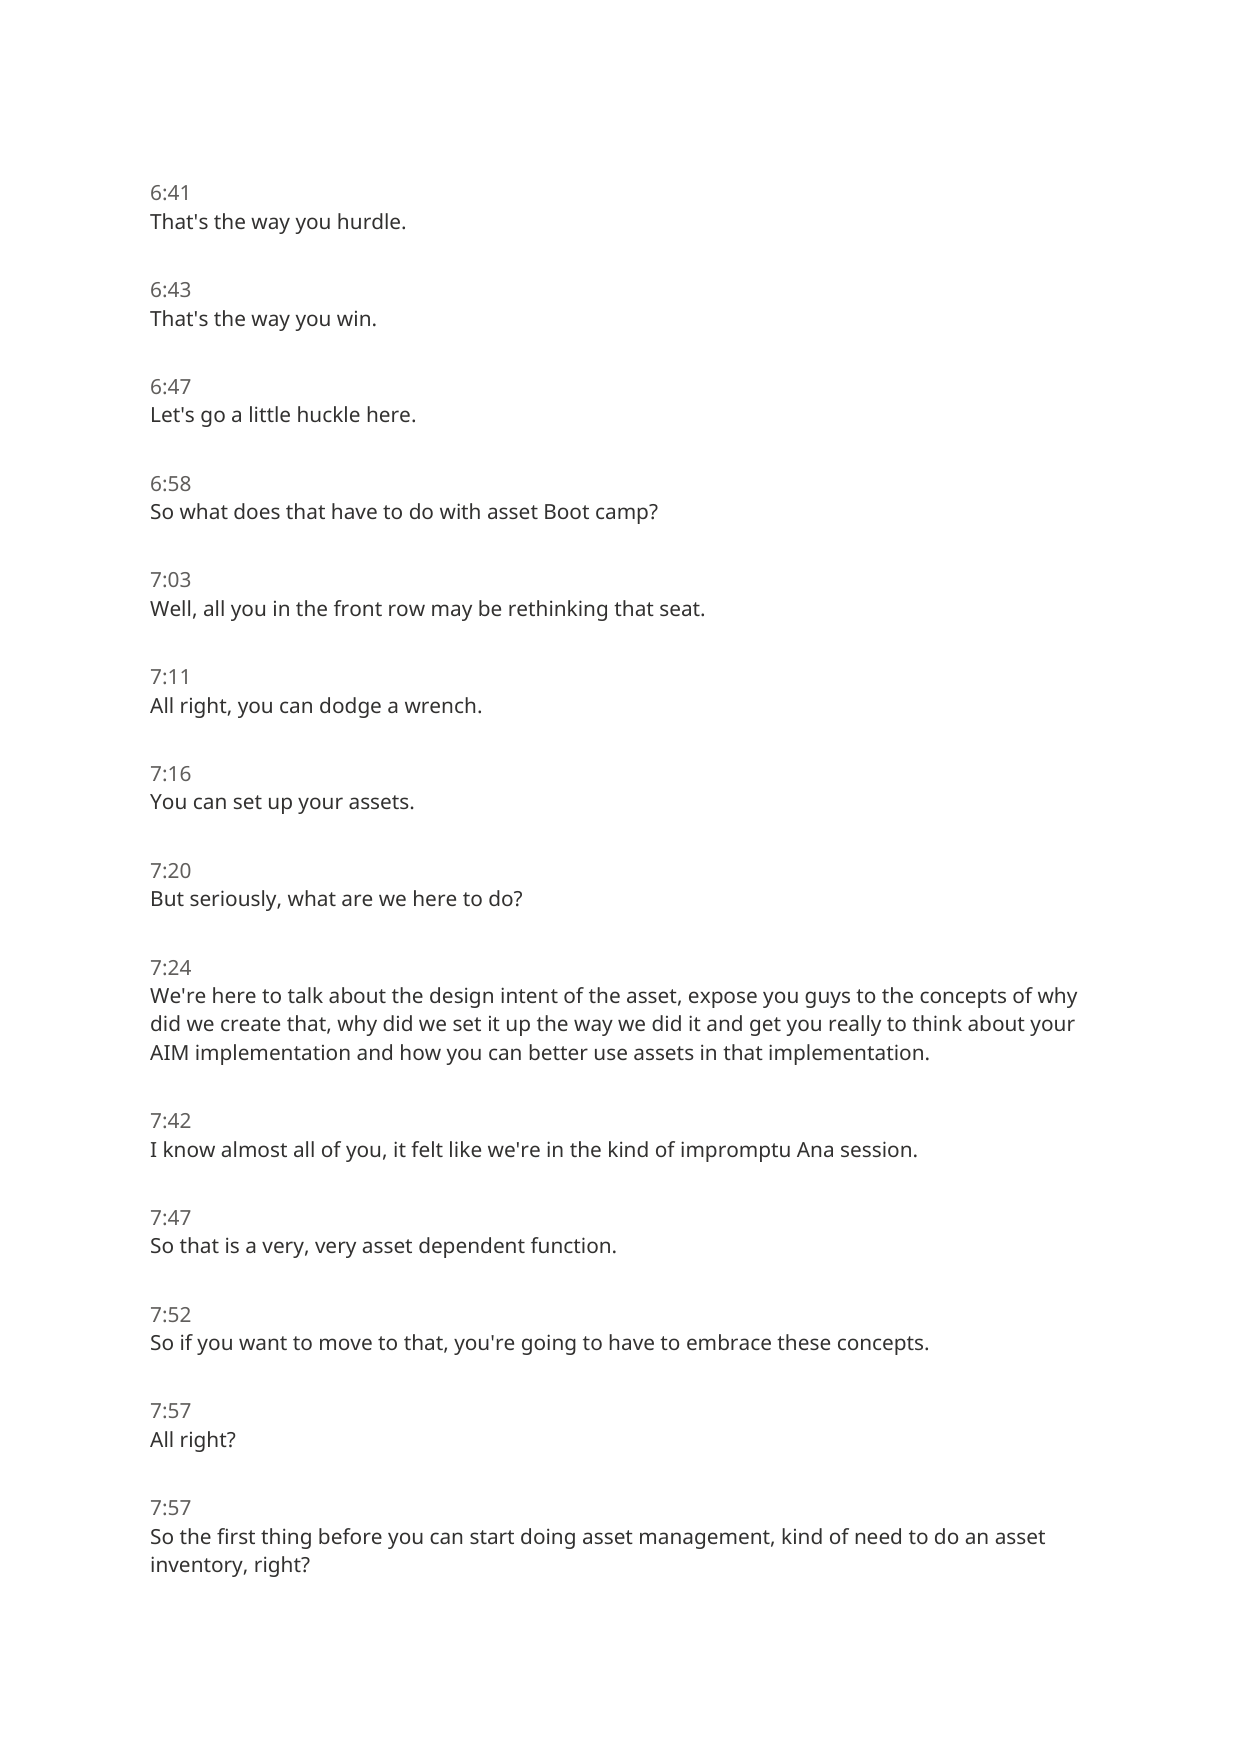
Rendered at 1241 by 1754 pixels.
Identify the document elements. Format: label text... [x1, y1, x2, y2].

text 6:58 So what does that have to do with asset Boot camp? [150, 440, 1090, 526]
text 6:41 That's the way you hurdle. [150, 150, 1090, 235]
text 7:20 But seriously, what are we here to do? [150, 827, 1090, 913]
text 7:52 So if you want to move to that, you're going to have to embrace these concepts. [150, 1271, 1090, 1357]
text 7:42 I know almost all of you, it felt like we're in the kind of impromptu Ana session. [150, 1078, 1090, 1163]
text 7:47 So that is a very, very asset dependent function. [150, 1174, 1090, 1260]
text 7:57 So the first thing before you can start doing asset management, kind of need to do an asset inventory, right? [150, 1465, 1090, 1579]
text 6:43 That's the way you win. [150, 247, 1090, 332]
text 7:16 You can set up your assets. [150, 731, 1090, 816]
text 7:03 Well, all you in the front row may be rethinking that seat. [150, 537, 1090, 622]
text 7:11 All right, you can dodge a wrench. [150, 634, 1090, 719]
text 6:47 Let's go a little huckle here. [150, 343, 1090, 429]
text 7:24 We're here to talk about the design intent of the asset, expose you guys to the concepts of why did we create that, why did we set it up the way we did it and get you really to think about your AIM implementation and how you can better use assets in that implementation. [150, 924, 1090, 1066]
text 7:57 All right? [150, 1368, 1090, 1453]
